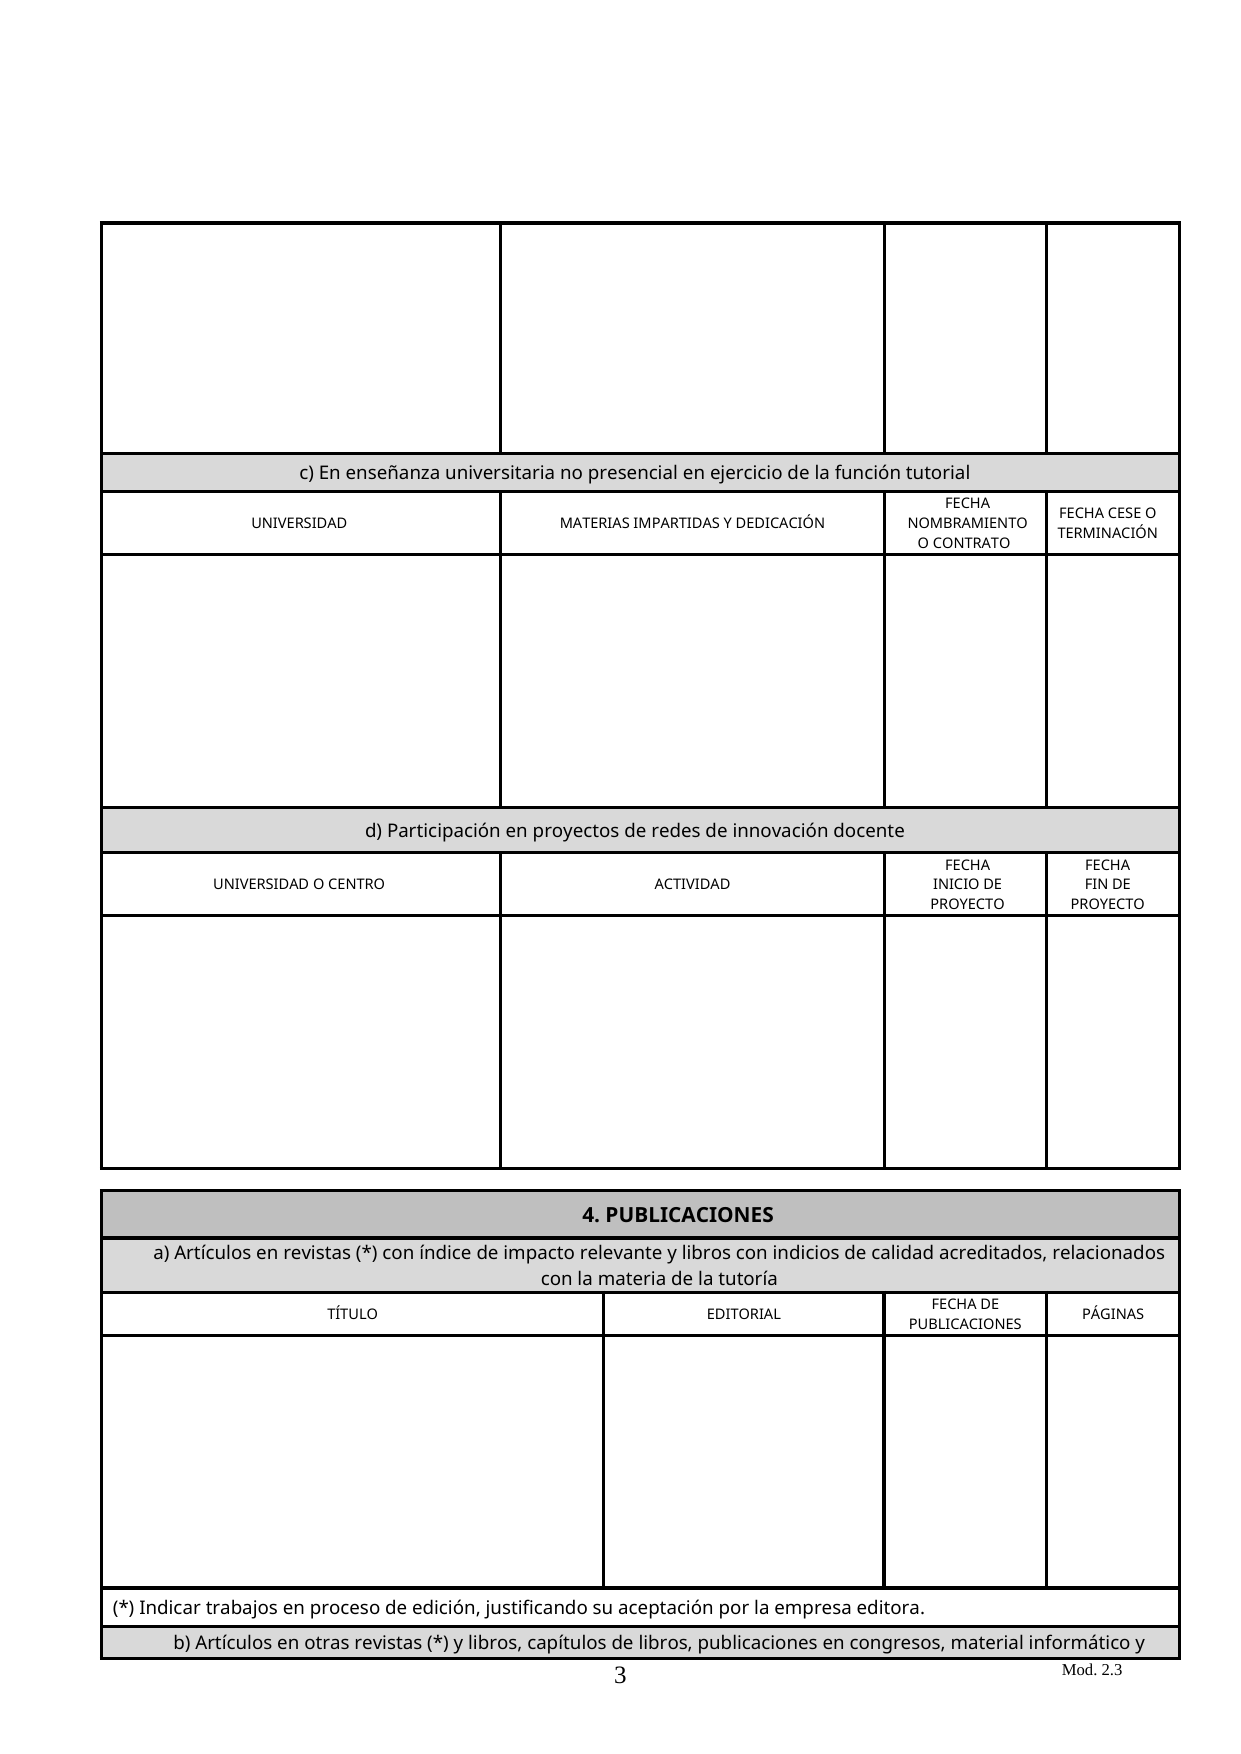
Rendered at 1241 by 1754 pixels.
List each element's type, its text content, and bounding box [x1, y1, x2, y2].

table_cell [502, 556, 883, 806]
table_cell FECHA INICIO DE PROYECTO [886, 854, 1045, 914]
table_cell FECHA CESE O TERMINACIÓN [1048, 493, 1178, 553]
table_header 4. PUBLICACIONES [103, 1192, 1178, 1236]
table_cell [1048, 556, 1178, 806]
table_cell [1048, 1337, 1178, 1586]
table_cell PÁGINAS [1048, 1294, 1178, 1333]
table_cell FECHA NOMBRAMIENTO O CONTRATO [886, 493, 1045, 553]
table_cell [1048, 917, 1178, 1167]
table_cell c) En enseñanza universitaria no presencial en ejercicio de la función tutorial [103, 455, 1178, 490]
table_cell [502, 917, 883, 1167]
table_cell [605, 1337, 882, 1586]
table_cell ACTIVIDAD [502, 854, 883, 914]
table_cell [886, 1337, 1045, 1586]
table_cell [103, 1337, 602, 1586]
table_cell EDITORIAL [605, 1294, 882, 1333]
table_cell (*) Indicar trabajos en proceso de edición, justificando su aceptación por la empresa editora. [103, 1590, 1178, 1625]
table_cell [103, 917, 499, 1167]
table_cell UNIVERSIDAD O CENTRO [103, 854, 499, 914]
table_cell [886, 556, 1045, 806]
table_cell TÍTULO [103, 1294, 602, 1333]
table_cell MATERIAS IMPARTIDAS Y DEDICACIÓN [502, 493, 883, 553]
table_cell d) Participación en proyectos de redes de innovación docente [103, 809, 1178, 851]
table_cell FECHA DE PUBLICACIONES [886, 1294, 1045, 1333]
table_cell [103, 225, 499, 452]
table_cell [1048, 225, 1178, 452]
table_cell [886, 225, 1045, 452]
table_cell UNIVERSIDAD [103, 493, 499, 553]
table_cell FECHA FIN DE PROYECTO [1048, 854, 1178, 914]
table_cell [103, 1628, 1178, 1657]
table_cell [886, 917, 1045, 1167]
table_cell a) Artículos en revistas (*) con índice de impacto relevante y libros con indicios de calidad acreditados, relacionados con la materia de la tutoría [103, 1240, 1178, 1291]
table_cell [502, 225, 883, 452]
table_cell [103, 556, 499, 806]
